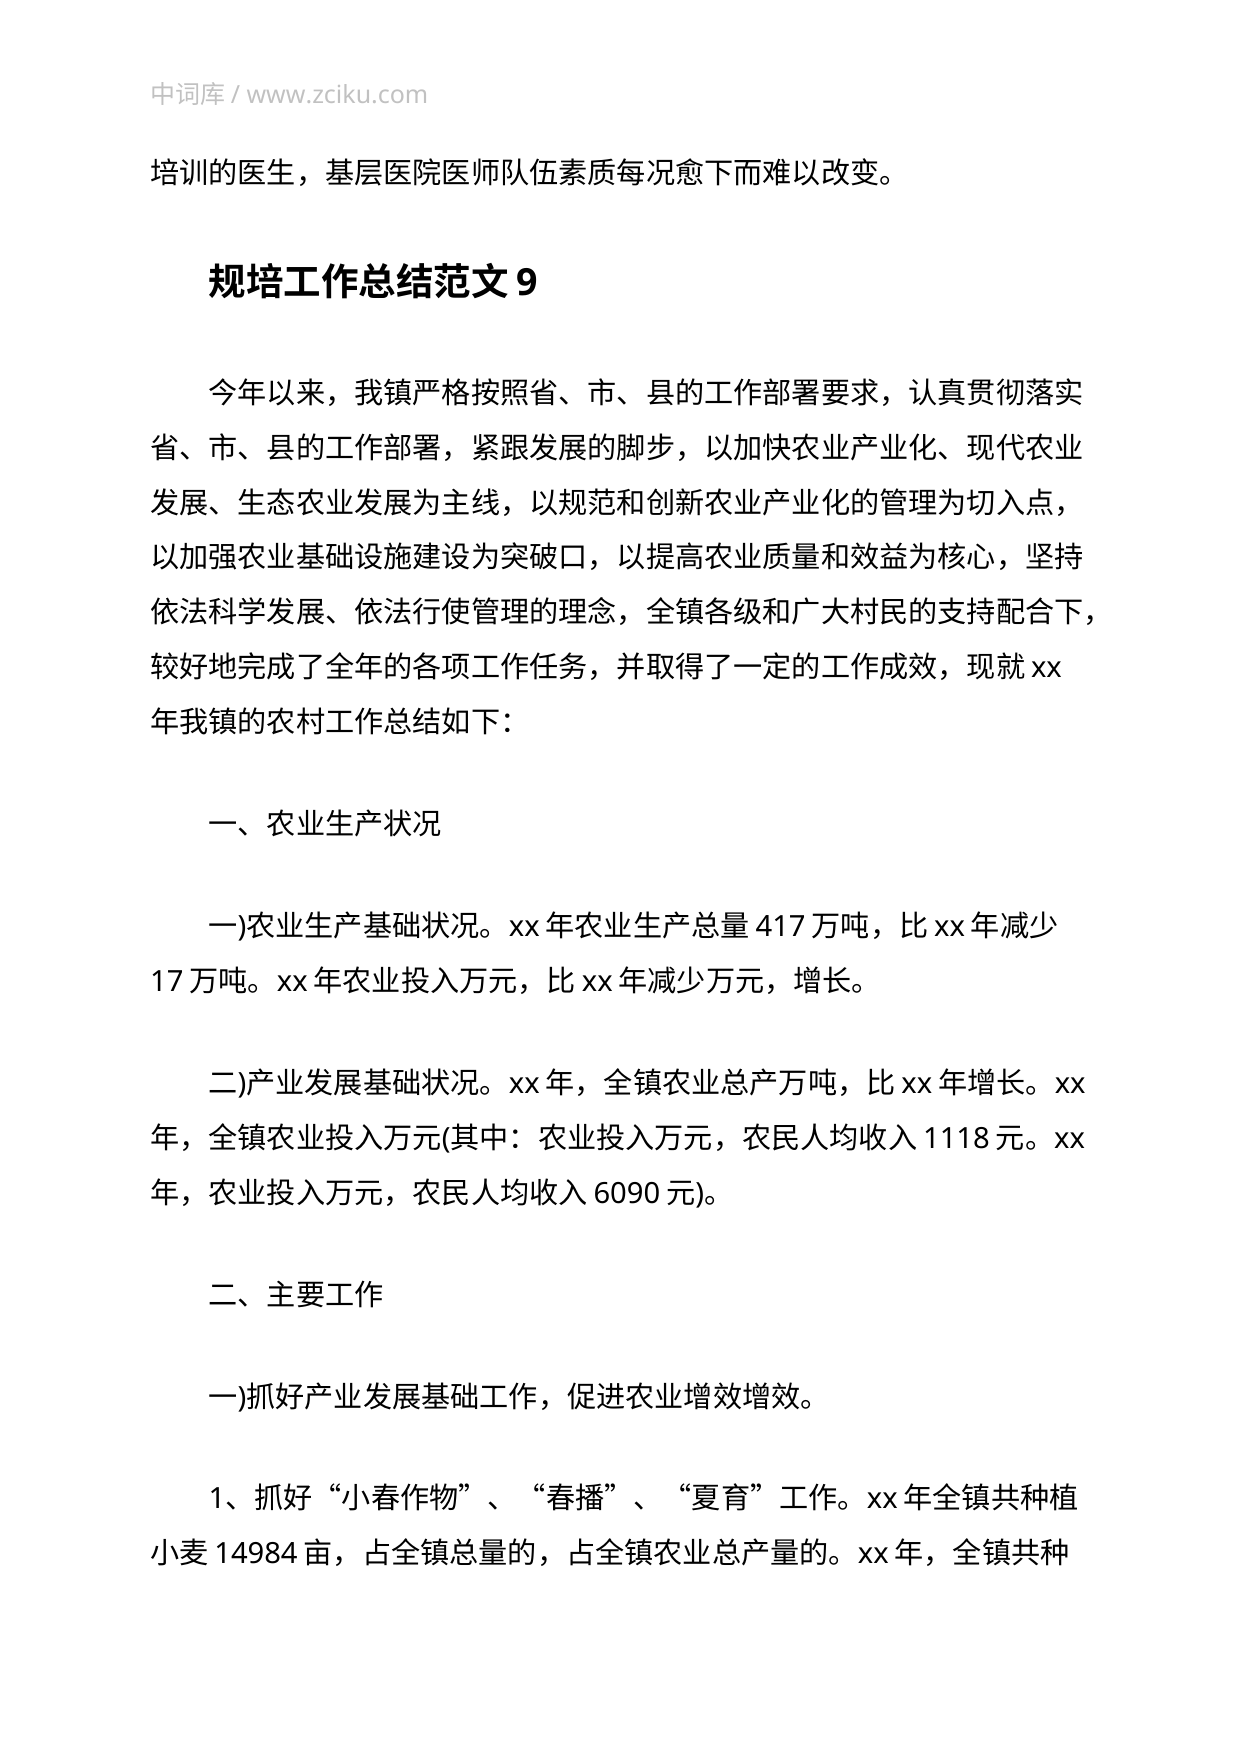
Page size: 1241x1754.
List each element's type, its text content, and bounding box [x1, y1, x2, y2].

text 二)产业发展基础状况。xx年，全镇农业总产万吨，比xx年增长。xx年，全镇农业投入万元(其中：农业投入万元，农民人均收入1118元。xx年，农业投入万元，农民人均收入6090元)。 [150, 1059, 1090, 1212]
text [150, 1475, 1090, 1572]
text 今年以来，我镇严格按照省、市、县的工作部署要求，认真贯彻落实省、市、县的工作部署，紧跟发展的脚步，以加快农业产业化、现代农业发展、生态农业发展为主线，以规范和创新农业产业化的管理为切入点，以加强农业基础设施建设为突破口，以提高农业质量和效益为核心，坚持依法科学发展、依法行使管理的理念，全镇各级和广大村民的支持配合下，较好地完成了全年的各项工作任务，并取得了一定的工作成效，现就xx年我镇的农村工作总结如下： [150, 369, 1090, 741]
text 二、主要工作 [150, 1271, 1090, 1314]
text 一)抓好产业发展基础工作，促进农业增效增效。 [150, 1373, 1090, 1416]
text 规培工作总结范文9 [150, 252, 1090, 306]
text 一、农业生产状况 [150, 801, 1090, 843]
text 一)农业生产基础状况。xx年农业生产总量417万吨，比xx年减少17万吨。xx年农业投入万元，比xx年减少万元，增长。 [150, 902, 1090, 1000]
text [150, 150, 1090, 192]
